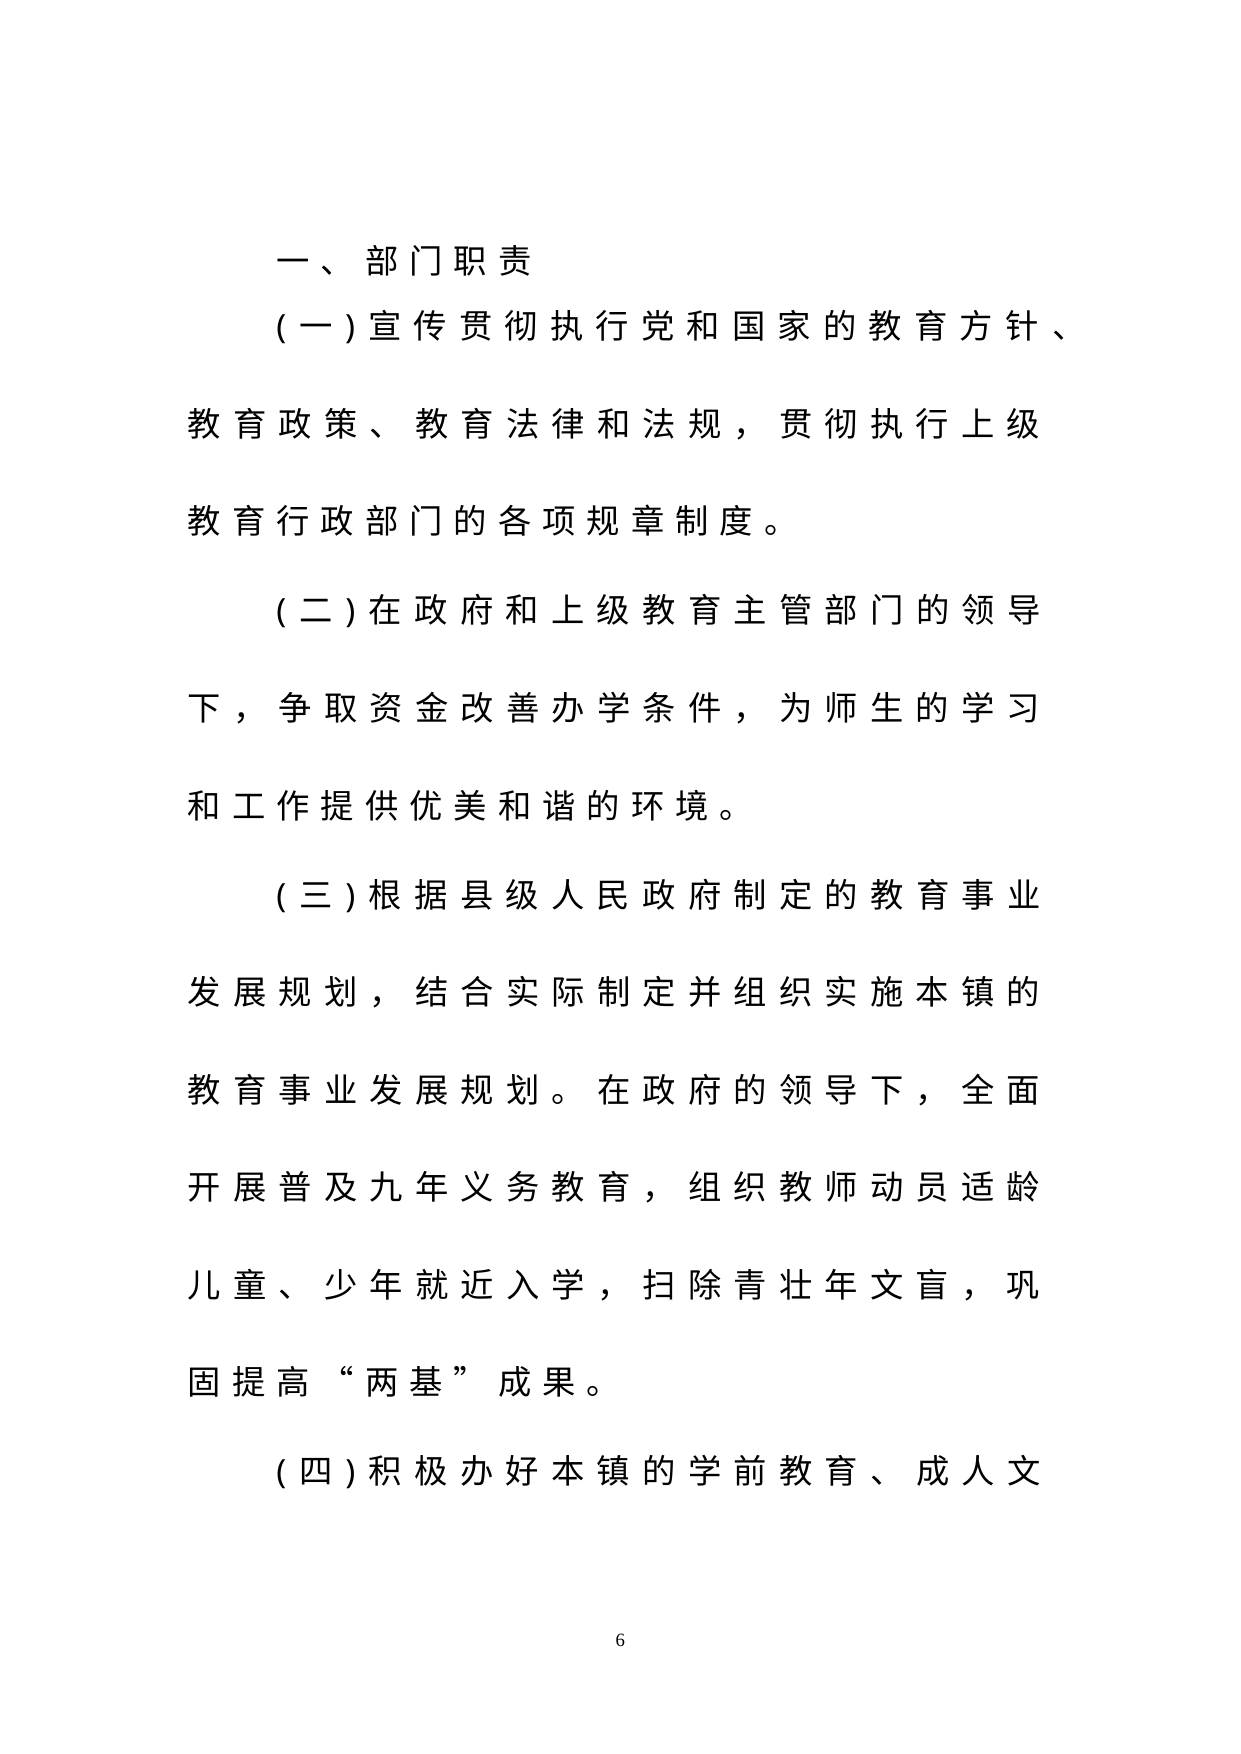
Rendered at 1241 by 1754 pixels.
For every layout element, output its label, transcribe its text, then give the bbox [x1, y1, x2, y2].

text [187, 1437, 1053, 1502]
text (三)根据县级人民政府制定的教育事业发展规划，结合实际制定并组织实施本镇的教育事业发展规划。在政府的领导下，全面开展普及九年义务教育，组织教师动员适龄儿童、少年就近入学，扫除青壮年文盲，巩固提高“两基”成果。 [187, 860, 1053, 1413]
text (二)在政府和上级教育主管部门的领导下，争取资金改善办学条件，为师生的学习和工作提供优美和谐的环境。 [187, 576, 1053, 836]
text 一、部门职责 [187, 227, 1053, 292]
text (一)宣传贯彻执行党和国家的教育方针、教育政策、教育法律和法规，贯彻执行上级教育行政部门的各项规章制度。 [187, 292, 1053, 552]
